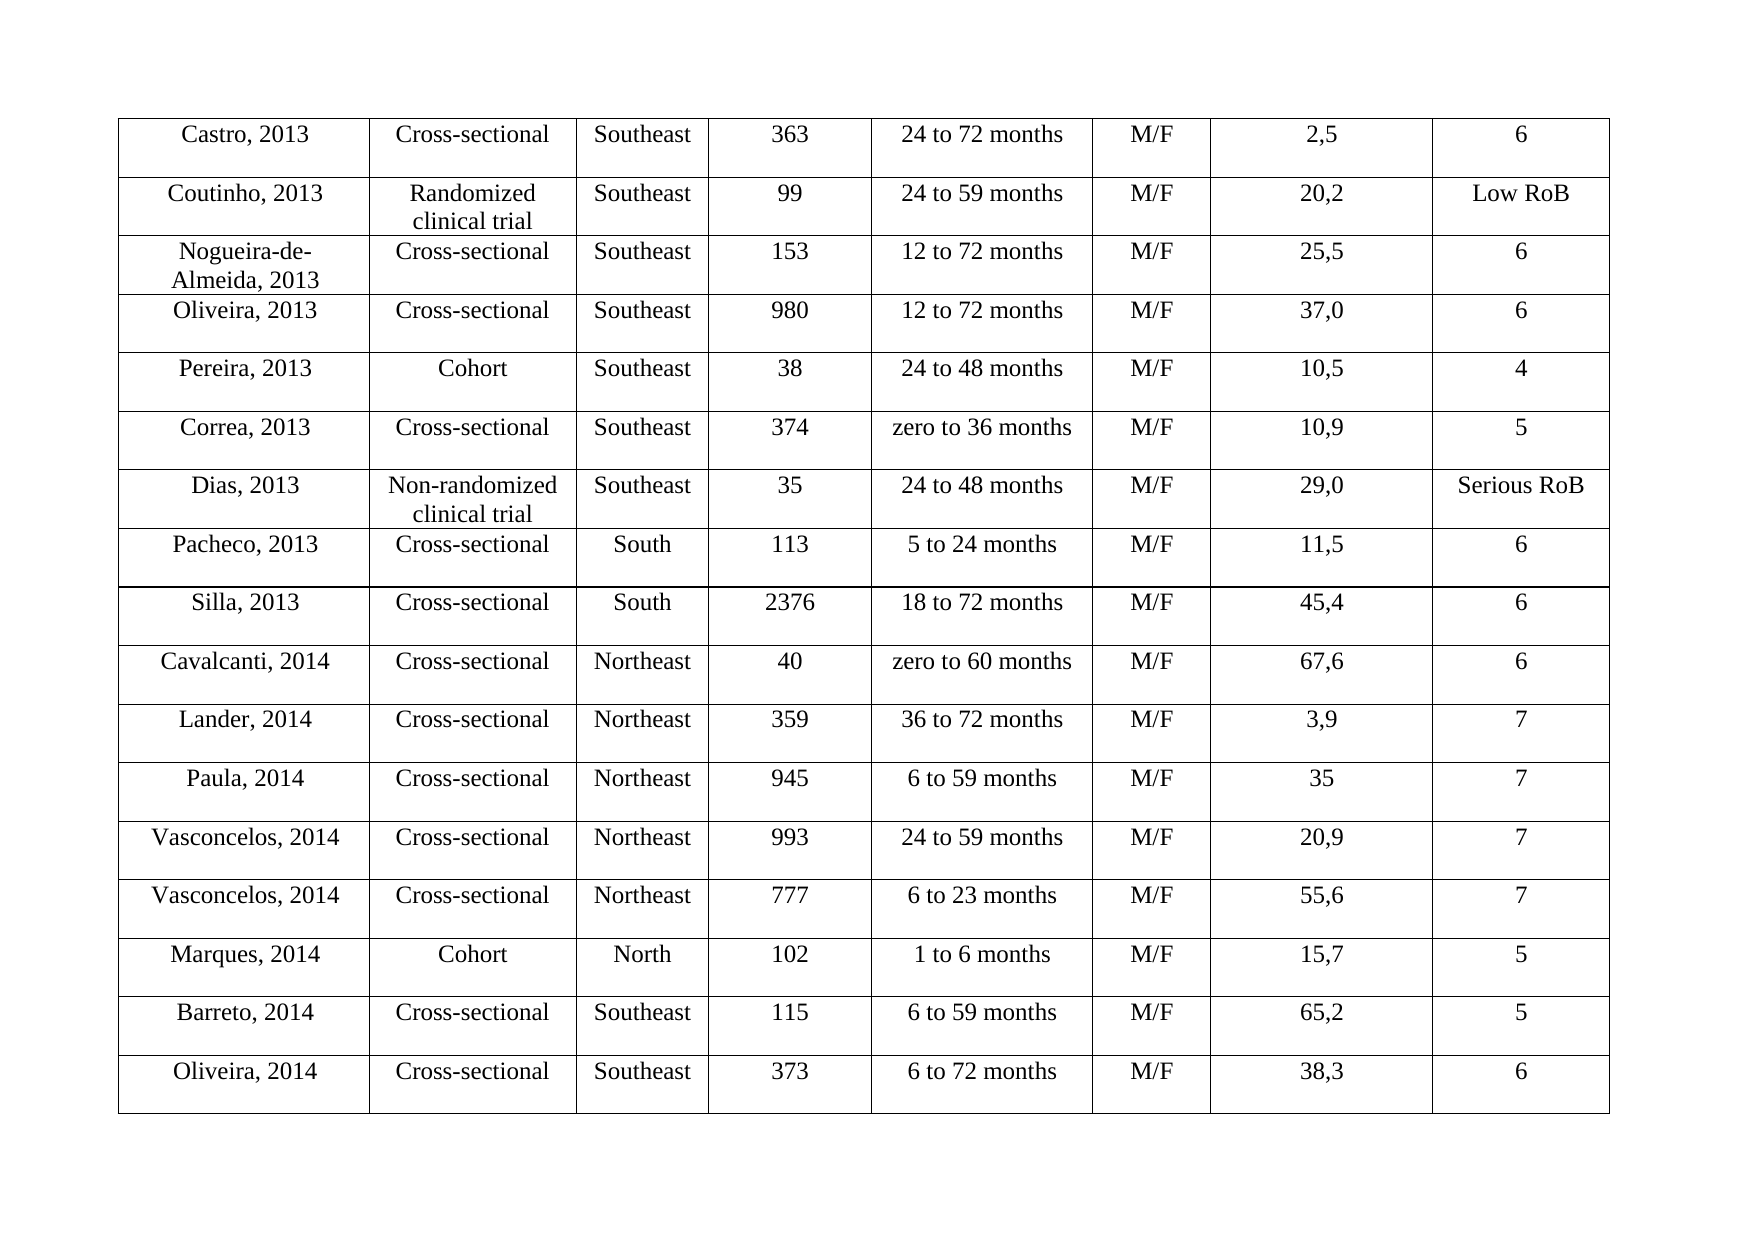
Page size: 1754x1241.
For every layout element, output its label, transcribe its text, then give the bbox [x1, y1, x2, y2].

table_cell 37,0 [1211, 295, 1432, 352]
table_cell Cohort [370, 353, 576, 411]
table_cell 115 [709, 997, 871, 1055]
table_cell Cross-sectional [370, 412, 576, 469]
table_cell Southeast [577, 236, 708, 294]
table_cell M/F [1093, 588, 1210, 645]
table_cell 10,5 [1211, 353, 1432, 411]
table_cell 99 [709, 178, 871, 235]
table_cell 5 [1433, 997, 1609, 1055]
table_cell North [577, 939, 708, 996]
table_cell 363 [709, 119, 871, 177]
table_cell 6 [1433, 646, 1609, 703]
table_cell Correa, 2013 [119, 412, 369, 469]
table_cell 6 to 23 months [872, 880, 1092, 938]
table_cell M/F [1093, 1056, 1210, 1113]
table_cell Paula, 2014 [119, 763, 369, 821]
table_cell Serious RoB [1433, 470, 1609, 528]
table_cell Vasconcelos, 2014 [119, 880, 369, 938]
table_cell 24 to 59 months [872, 178, 1092, 235]
table_cell Castro, 2013 [119, 119, 369, 177]
table_cell Northeast [577, 646, 708, 703]
table_cell Cross-sectional [370, 295, 576, 352]
table_cell Cross-sectional [370, 646, 576, 703]
table_cell 12 to 72 months [872, 295, 1092, 352]
table_cell 24 to 48 months [872, 353, 1092, 411]
table_cell 6 [1433, 119, 1609, 177]
table_cell Cross-sectional [370, 119, 576, 177]
table_cell Barreto, 2014 [119, 997, 369, 1055]
table_cell 20,9 [1211, 822, 1432, 879]
table_cell Cavalcanti, 2014 [119, 646, 369, 703]
table_cell 10,9 [1211, 412, 1432, 469]
table_cell 7 [1433, 763, 1609, 821]
table_cell 38 [709, 353, 871, 411]
table_cell Randomized clinical trial [370, 178, 576, 235]
table_cell Southeast [577, 470, 708, 528]
table_cell 153 [709, 236, 871, 294]
table_cell M/F [1093, 353, 1210, 411]
table_cell M/F [1093, 997, 1210, 1055]
table_cell Cross-sectional [370, 880, 576, 938]
table_cell 36 to 72 months [872, 705, 1092, 762]
table_cell Dias, 2013 [119, 470, 369, 528]
table_cell 20,2 [1211, 178, 1432, 235]
table_cell 45,4 [1211, 588, 1432, 645]
table_cell 945 [709, 763, 871, 821]
table_cell M/F [1093, 705, 1210, 762]
table_cell 2,5 [1211, 119, 1432, 177]
table_cell M/F [1093, 939, 1210, 996]
table_cell 35 [1211, 763, 1432, 821]
table_cell M/F [1093, 470, 1210, 528]
table_cell Pacheco, 2013 [119, 529, 369, 586]
table_cell 40 [709, 646, 871, 703]
table_cell 7 [1433, 880, 1609, 938]
table_cell 6 to 59 months [872, 997, 1092, 1055]
table_cell Cross-sectional [370, 822, 576, 879]
table_cell zero to 36 months [872, 412, 1092, 469]
table_cell Cross-sectional [370, 588, 576, 645]
table_cell 359 [709, 705, 871, 762]
table_cell 2376 [709, 588, 871, 645]
table_cell M/F [1093, 295, 1210, 352]
table_cell M/F [1093, 646, 1210, 703]
table_cell 5 to 24 months [872, 529, 1092, 586]
table_cell zero to 60 months [872, 646, 1092, 703]
table_cell 6 to 59 months [872, 763, 1092, 821]
table_cell Non-randomized clinical trial [370, 470, 576, 528]
table_cell Northeast [577, 705, 708, 762]
table_cell 15,7 [1211, 939, 1432, 996]
table_cell 3,9 [1211, 705, 1432, 762]
table_cell South [577, 588, 708, 645]
table_cell Southeast [577, 295, 708, 352]
table_cell Low RoB [1433, 178, 1609, 235]
table_cell Silla, 2013 [119, 588, 369, 645]
table_cell Oliveira, 2013 [119, 295, 369, 352]
table_cell South [577, 529, 708, 586]
table_cell 5 [1433, 412, 1609, 469]
table_cell Coutinho, 2013 [119, 178, 369, 235]
table_cell Cross-sectional [370, 1056, 576, 1113]
table_cell 35 [709, 470, 871, 528]
table_cell M/F [1093, 412, 1210, 469]
table_cell 55,6 [1211, 880, 1432, 938]
table_cell Southeast [577, 119, 708, 177]
table_cell 1 to 6 months [872, 939, 1092, 996]
table_cell M/F [1093, 880, 1210, 938]
table_cell 373 [709, 1056, 871, 1113]
table_cell Cross-sectional [370, 236, 576, 294]
table_cell 6 [1433, 588, 1609, 645]
table_cell 6 [1433, 1056, 1609, 1113]
table_cell Northeast [577, 880, 708, 938]
table_cell Northeast [577, 822, 708, 879]
table_cell Cross-sectional [370, 763, 576, 821]
table_cell M/F [1093, 529, 1210, 586]
table_cell Southeast [577, 997, 708, 1055]
table_cell 6 [1433, 236, 1609, 294]
table_cell M/F [1093, 236, 1210, 294]
table_cell 5 [1433, 939, 1609, 996]
table_cell 24 to 48 months [872, 470, 1092, 528]
table_cell 38,3 [1211, 1056, 1432, 1113]
table_cell Southeast [577, 353, 708, 411]
table_cell 7 [1433, 822, 1609, 879]
table_cell M/F [1093, 178, 1210, 235]
table_cell Southeast [577, 178, 708, 235]
table_cell Cross-sectional [370, 997, 576, 1055]
table_cell Marques, 2014 [119, 939, 369, 996]
table_cell Cohort [370, 939, 576, 996]
table_cell Southeast [577, 412, 708, 469]
table_cell Oliveira, 2014 [119, 1056, 369, 1113]
table_cell 993 [709, 822, 871, 879]
table_cell 102 [709, 939, 871, 996]
table_cell M/F [1093, 119, 1210, 177]
table_cell 25,5 [1211, 236, 1432, 294]
table_cell Southeast [577, 1056, 708, 1113]
table_cell 12 to 72 months [872, 236, 1092, 294]
table_cell 6 to 72 months [872, 1056, 1092, 1113]
table_cell 6 [1433, 295, 1609, 352]
table_cell Cross-sectional [370, 705, 576, 762]
table_cell Cross-sectional [370, 529, 576, 586]
table_cell Northeast [577, 763, 708, 821]
table_cell 4 [1433, 353, 1609, 411]
table_cell 65,2 [1211, 997, 1432, 1055]
table_cell 777 [709, 880, 871, 938]
table_cell Nogueira-de-Almeida, 2013 [119, 236, 369, 294]
table_cell 24 to 59 months [872, 822, 1092, 879]
table_cell 11,5 [1211, 529, 1432, 586]
table_cell M/F [1093, 763, 1210, 821]
table_cell Lander, 2014 [119, 705, 369, 762]
table_cell 18 to 72 months [872, 588, 1092, 645]
table_cell 29,0 [1211, 470, 1432, 528]
table_cell 24 to 72 months [872, 119, 1092, 177]
table_cell 7 [1433, 705, 1609, 762]
table_cell Pereira, 2013 [119, 353, 369, 411]
table_cell 67,6 [1211, 646, 1432, 703]
table_cell 374 [709, 412, 871, 469]
table_cell 980 [709, 295, 871, 352]
table_cell M/F [1093, 822, 1210, 879]
table_cell Vasconcelos, 2014 [119, 822, 369, 879]
table_cell 113 [709, 529, 871, 586]
table_cell 6 [1433, 529, 1609, 586]
